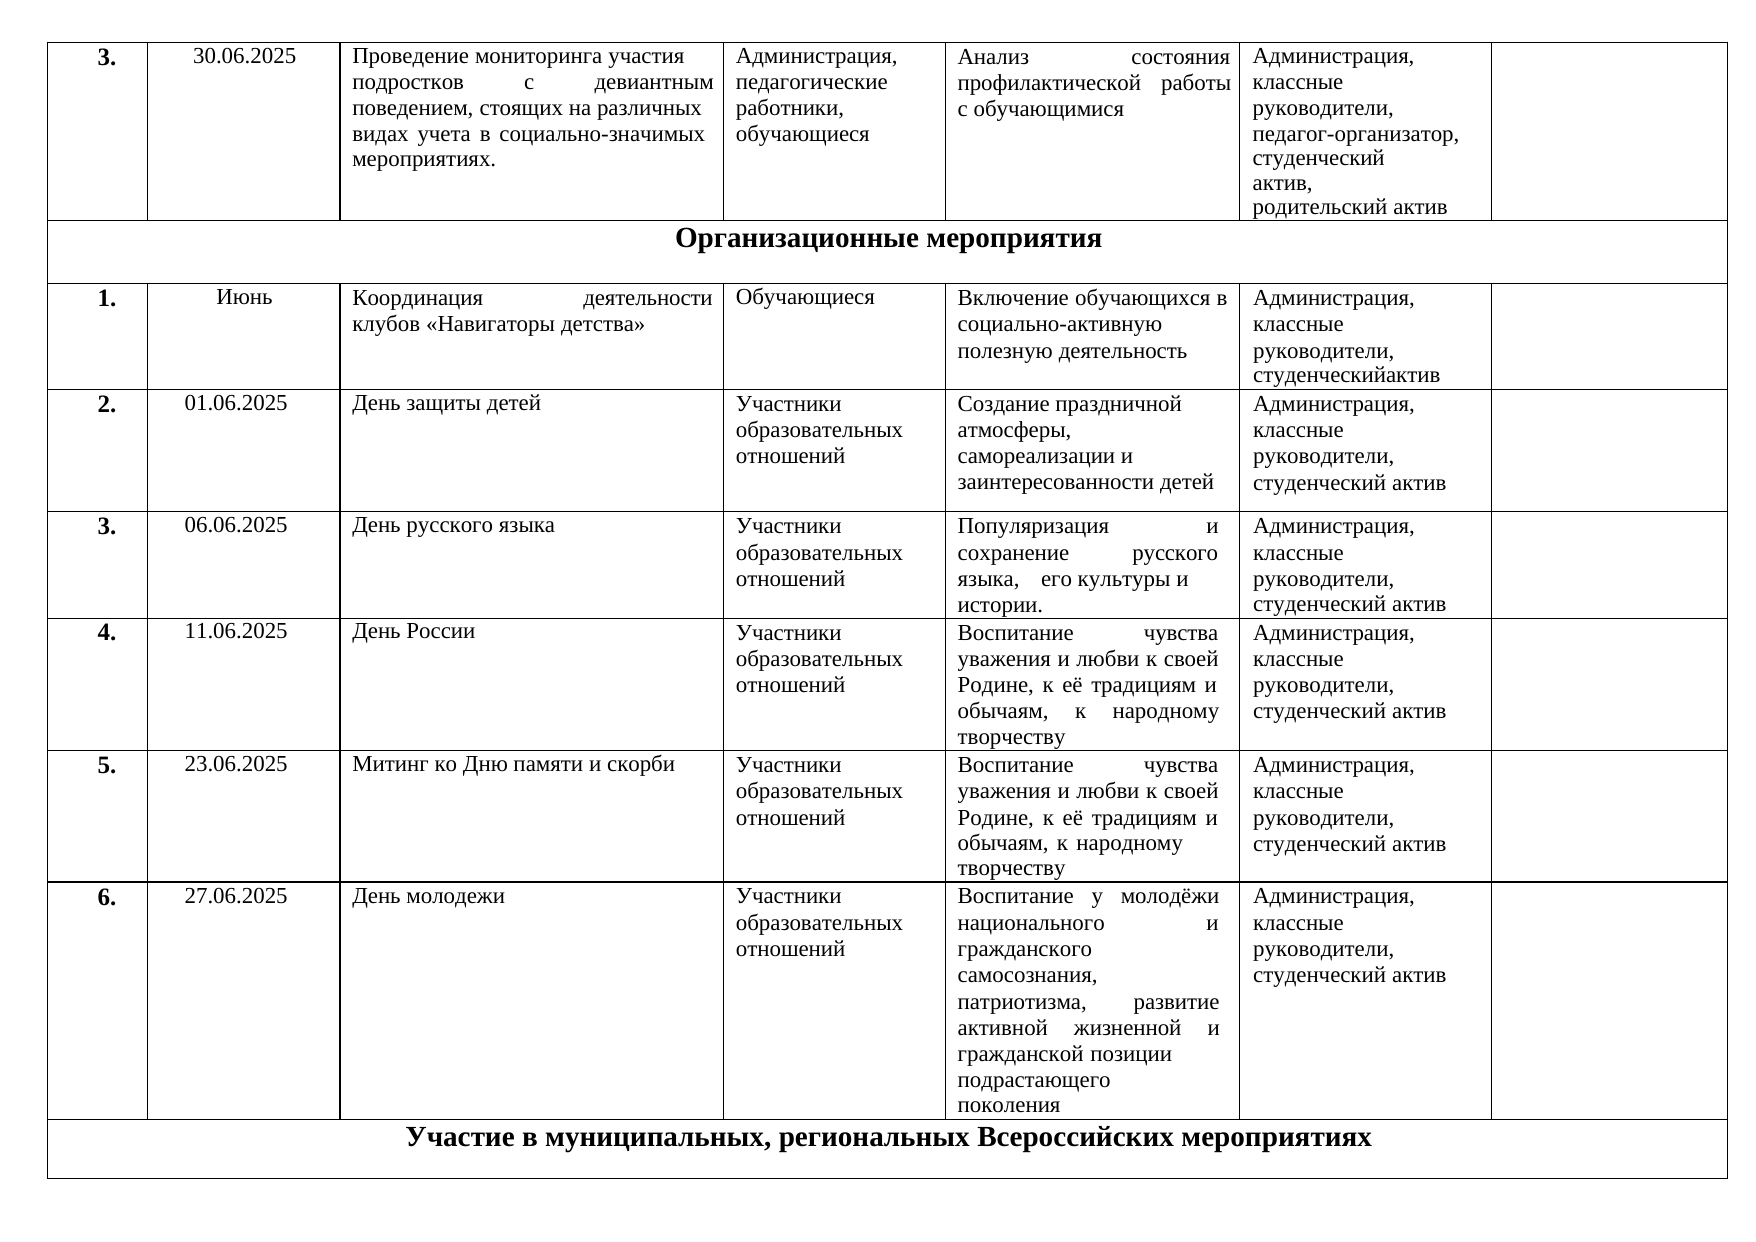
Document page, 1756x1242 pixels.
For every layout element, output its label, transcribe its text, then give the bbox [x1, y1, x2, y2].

table_cell Администрация, классные руководители, студенческий актив [1240, 619, 1491, 750]
table_cell День молодежи [341, 883, 723, 1119]
table_header Администрация, классные руководители, педагог-организатор, студенческий актив, родительский актив [1240, 43, 1491, 220]
table_cell Участники образовательных отношений [724, 390, 945, 511]
table_cell Участники образовательных отношений [724, 619, 945, 750]
table_cell 01.06.2025 [148, 390, 339, 511]
table_cell Участники образовательных отношений [724, 512, 945, 617]
table_cell [1492, 619, 1727, 750]
table_cell 3. [48, 512, 147, 617]
table_cell Администрация, классные руководители, студенческий актив [1240, 883, 1491, 1119]
table_cell Июнь [148, 284, 339, 389]
table_cell [1492, 751, 1727, 881]
table_cell 11.06.2025 [148, 619, 339, 750]
table_cell Администрация, классные руководители, студенческийактив [1240, 284, 1491, 389]
table_header 30.06.2025 [148, 43, 339, 220]
table_cell Организационные мероприятия [48, 221, 1727, 283]
table_cell Администрация, классные руководители, студенческий актив [1240, 390, 1491, 511]
table_cell Воспитание чувства уважения и любви к своей Родине, к её традициям и обычаям, к народному творчеству [946, 751, 1239, 881]
table_cell 6. [48, 883, 147, 1119]
table_cell [1492, 883, 1727, 1119]
table_cell Администрация, классные руководители, студенческий актив [1240, 751, 1491, 881]
table_cell 27.06.2025 [148, 883, 339, 1119]
table_cell [1492, 284, 1727, 389]
table_cell Администрация, классные руководители, студенческий актив [1240, 512, 1491, 617]
table_cell 4. [48, 619, 147, 750]
table_cell Воспитание у молодёжи национального и гражданского самосознания, патриотизма, развитие активной жизненной и гражданской позиции подрастающего поколения [946, 883, 1239, 1119]
table_cell Воспитание чувства уважения и любви к своей Родине, к её традициям и обычаям, к народному творчеству [946, 619, 1239, 750]
table_cell День русского языка [341, 512, 723, 617]
table_header Администрация, педагогические работники, обучающиеся [724, 43, 945, 220]
table_cell Участники образовательных отношений [724, 751, 945, 881]
table_cell Создание праздничной атмосферы, самореализации и заинтересованности детей [946, 390, 1239, 511]
table_header 3. [48, 43, 147, 220]
table_cell 2. [48, 390, 147, 511]
table_header Анализ состояния профилактической работы с обучающимися [946, 43, 1239, 220]
table_cell Координация деятельности клубов «Навигаторы детства» [341, 284, 723, 389]
table_cell 5. [48, 751, 147, 881]
table_cell День России [341, 619, 723, 750]
table_cell 1. [48, 284, 147, 389]
table_cell Митинг ко Дню памяти и скорби [341, 751, 723, 881]
table_cell Участники образовательных отношений [724, 883, 945, 1119]
table_cell [1492, 512, 1727, 617]
table_cell 23.06.2025 [148, 751, 339, 881]
table_cell 06.06.2025 [148, 512, 339, 617]
table_cell [1492, 390, 1727, 511]
table_header [1492, 43, 1727, 220]
table_cell День защиты детей [341, 390, 723, 511]
table_cell Участие в муниципальных, региональных Всероссийских мероприятиях [48, 1120, 1727, 1178]
table_header Проведение мониторинга участия подростков с девиантным поведением, стоящих на различных видах учета в социально-значимых мероприятиях. [341, 43, 723, 220]
table_cell Включение обучающихся в социально-активную полезную деятельность [946, 284, 1239, 389]
table_cell Обучающиеся [724, 284, 945, 389]
table_cell Популяризация и сохранение русского языка, его культуры и истории. [946, 512, 1239, 617]
